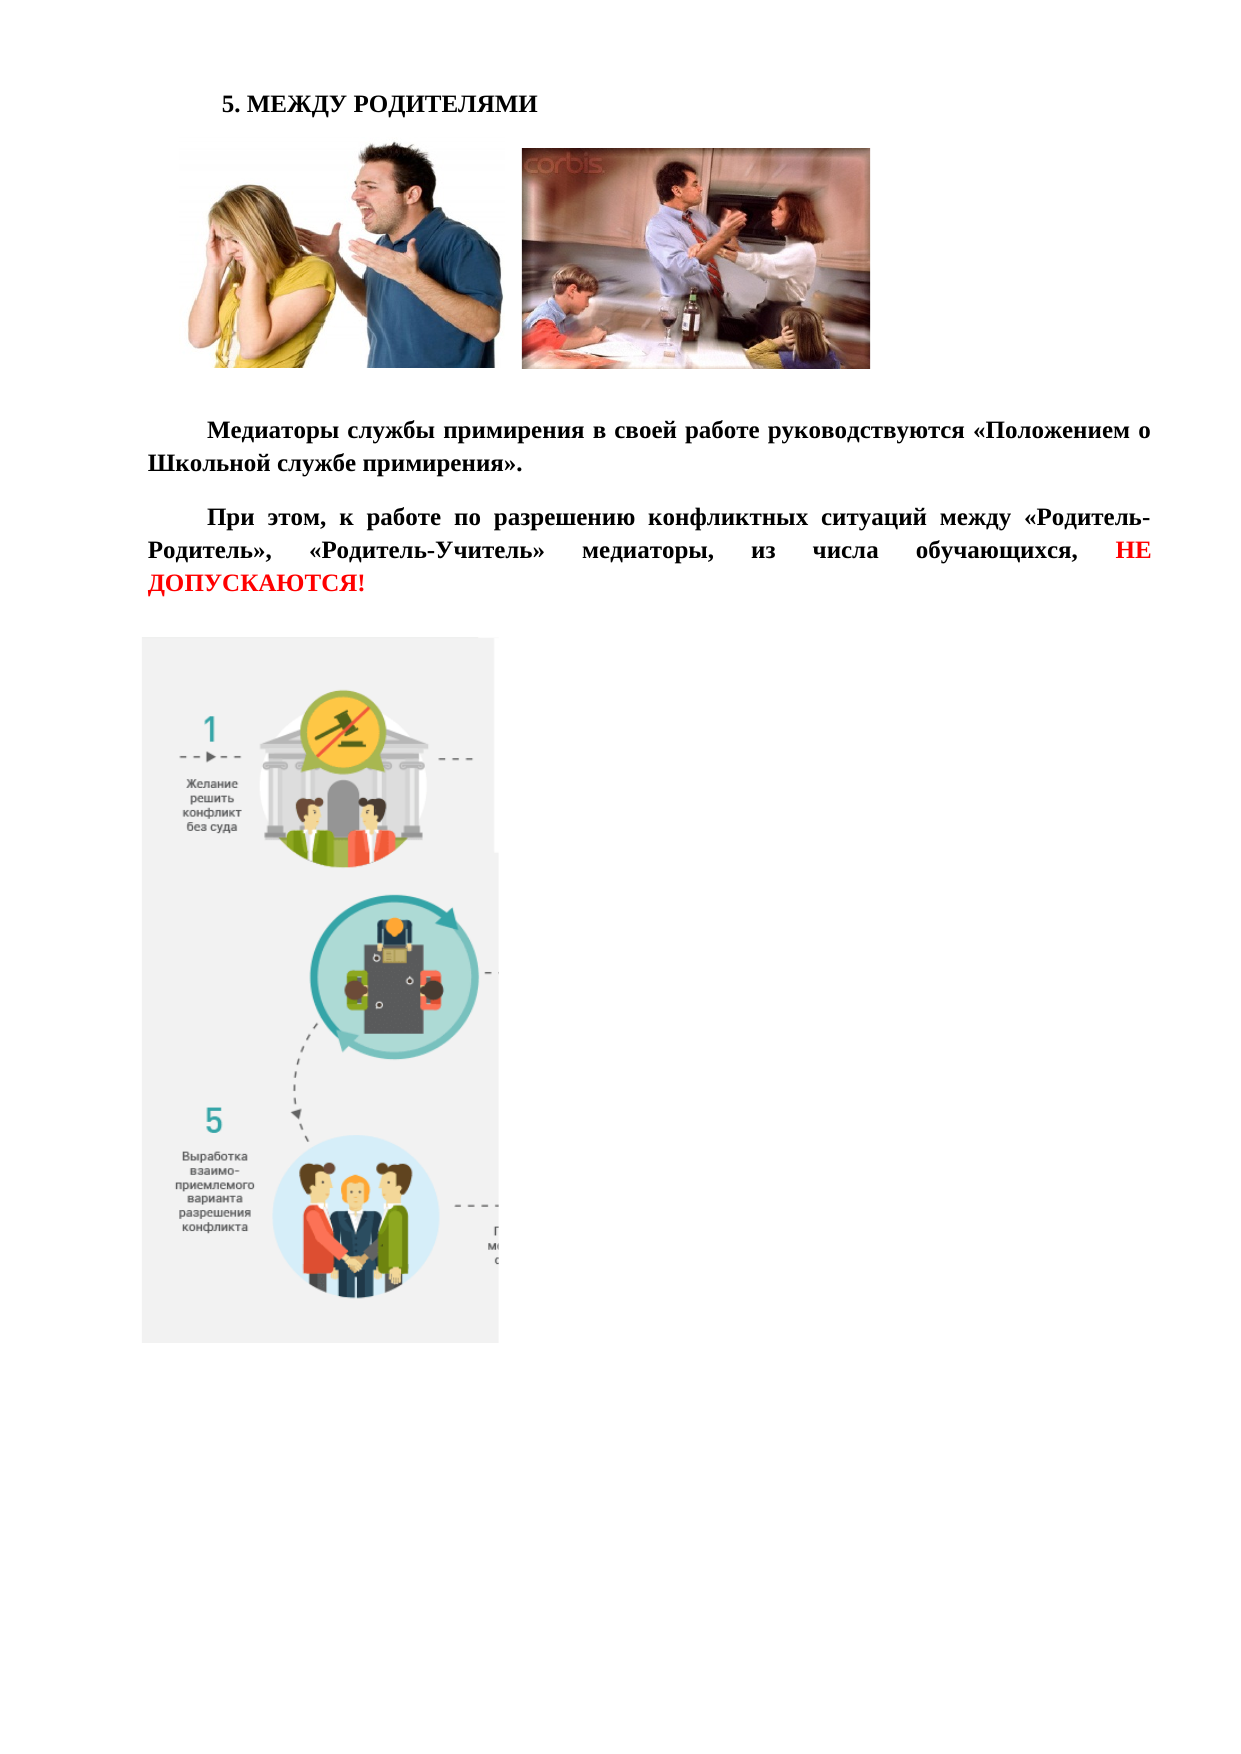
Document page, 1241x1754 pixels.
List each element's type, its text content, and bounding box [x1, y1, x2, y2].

text 5. МЕЖДУ РОДИТЕЛЯМИ [222, 89, 1152, 117]
picture [177, 137, 505, 366]
text Медиаторы службы примирения в своей работе руководствуются «Положением о Школьной службе примирения». [148, 415, 1152, 477]
picture [141, 637, 497, 1343]
text При этом, к работе по разрешению конфликтных ситуаций между «Родитель-Родитель», «Родитель-Учитель» медиаторы, из числа обучающихся, НЕ ДОПУСКАЮТСЯ! [148, 502, 1152, 597]
picture [520, 148, 870, 368]
